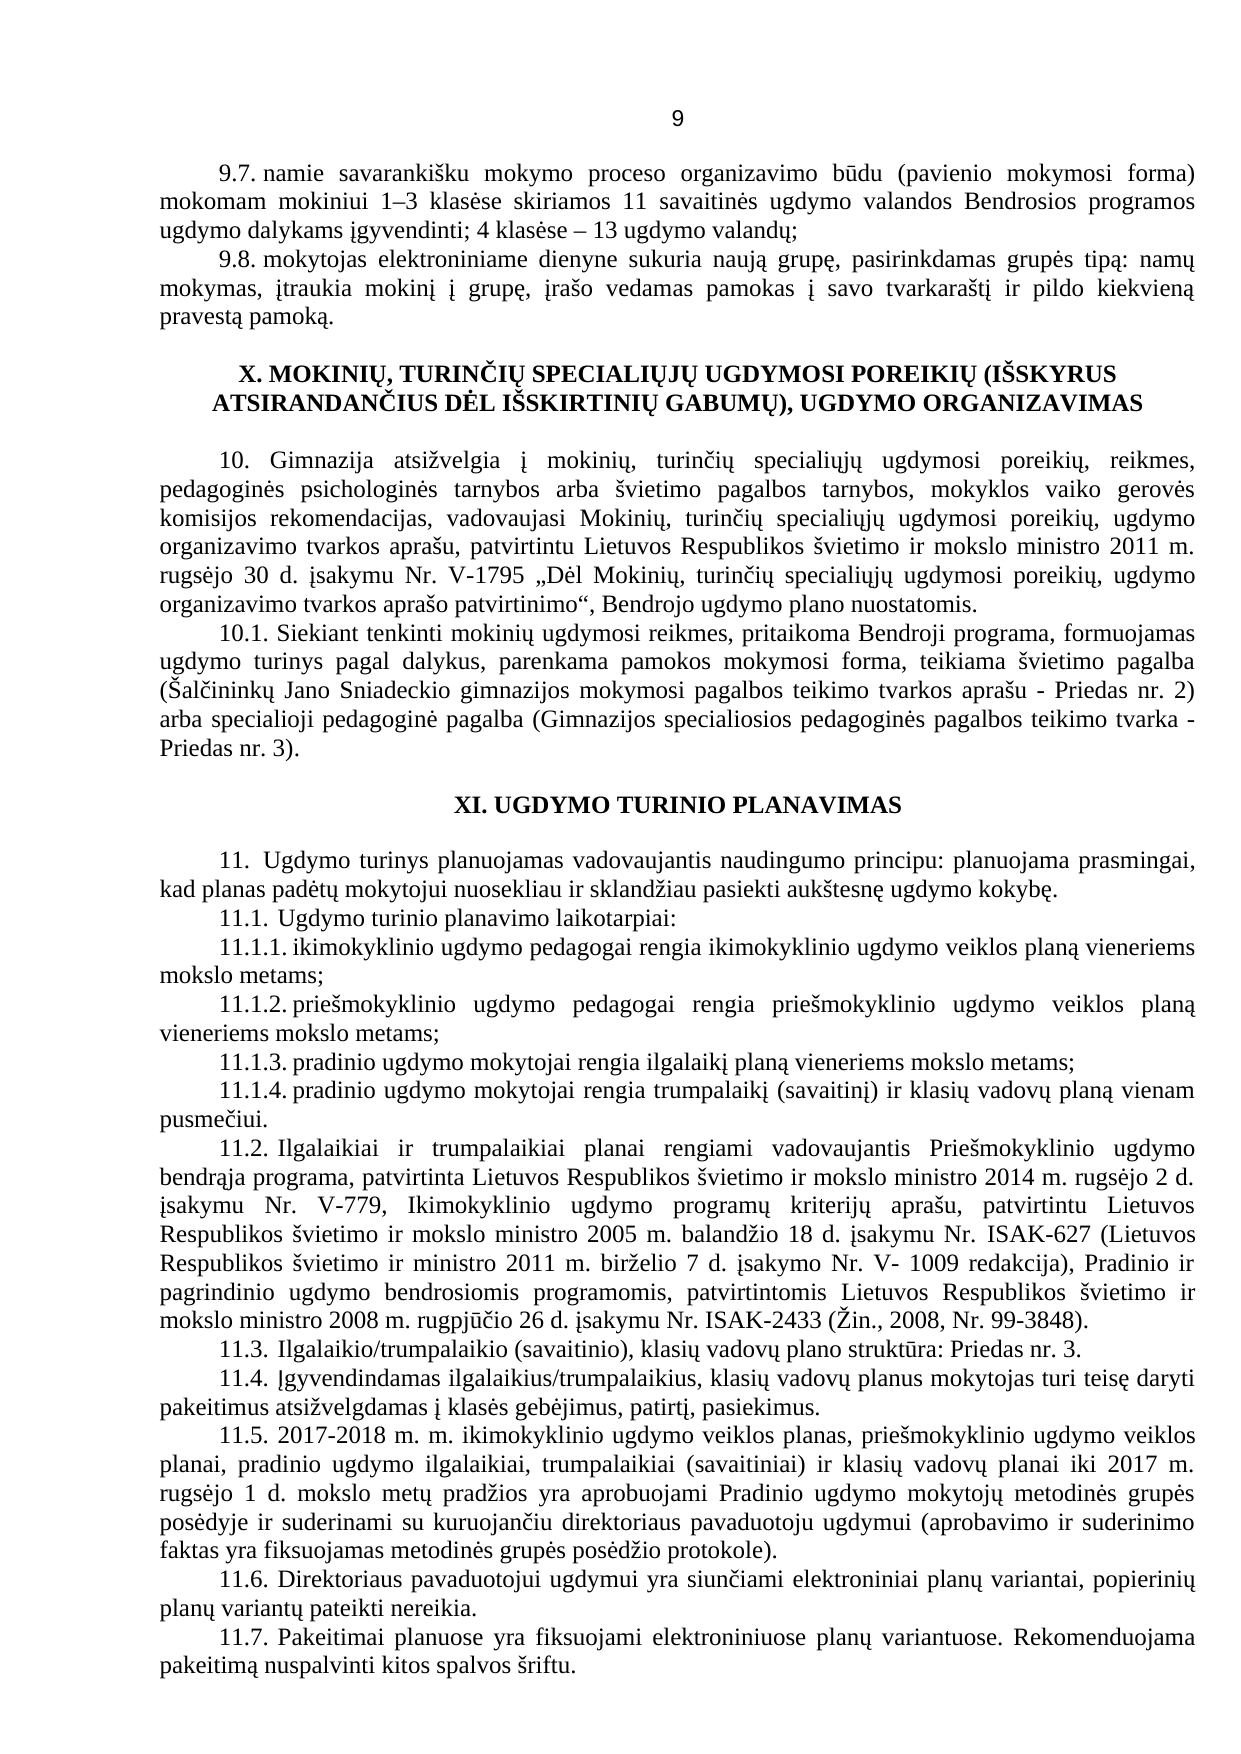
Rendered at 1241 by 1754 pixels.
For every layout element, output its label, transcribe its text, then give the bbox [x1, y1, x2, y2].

list namie savarankišku mokymo proceso organizavimo būdu (pavienio mokymosi forma) mokomam mokiniui 1–3 klasėse skiriamos 11 savaitinės ugdymo valandos Bendrosios programos ugdymo dalykams įgyvendinti; 4 klasėse – 13 ugdymo valandų; [159, 158, 1196, 244]
list mokytojas elektroniniame dienyne sukuria naują grupę, pasirinkdamas grupės tipą: namų mokymas, įtraukia mokinį į grupę, įrašo vedamas pamokas į savo tvarkaraštį ir pildo kiekvieną pravestą pamoką. [159, 244, 1196, 330]
list 2017-2018 m. m. ikimokyklinio ugdymo veiklos planas, priešmokyklinio ugdymo veiklos planai, pradinio ugdymo ilgalaikiai, trumpalaikiai (savaitiniai) ir klasių vadovų planai iki 2017 m. rugsėjo 1 d. mokslo metų pradžios yra aprobuojami Pradinio ugdymo mokytojų metodinės grupės posėdyje ir suderinami su kuruojančiu direktoriaus pavaduotoju ugdymui (aprobavimo ir suderinimo faktas yra fiksuojamas metodinės grupės posėdžio protokole). [159, 1420, 1196, 1564]
list priešmokyklinio ugdymo pedagogai rengia priešmokyklinio ugdymo veiklos planą vieneriems mokslo metams; [159, 989, 1196, 1047]
list Ilgalaikiai ir trumpalaikiai planai rengiami vadovaujantis Priešmokyklinio ugdymo bendrąja programa, patvirtinta Lietuvos Respublikos švietimo ir mokslo ministro 2014 m. rugsėjo 2 d. įsakymu Nr. V-779, Ikimokyklinio ugdymo programų kriterijų aprašu, patvirtintu Lietuvos Respublikos švietimo ir mokslo ministro 2005 m. balandžio 18 d. įsakymu Nr. ISAK-627 (Lietuvos Respublikos švietimo ir ministro 2011 m. birželio 7 d. įsakymo Nr. V- 1009 redakcija), Pradinio ir pagrindinio ugdymo bendrosiomis programomis, patvirtintomis Lietuvos Respublikos švietimo ir mokslo ministro 2008 m. rugpjūčio 26 d. įsakymu Nr. ISAK-2433 (Žin., 2008, Nr. 99-3848). [159, 1133, 1196, 1334]
list ikimokyklinio ugdymo pedagogai rengia ikimokyklinio ugdymo veiklos planą vieneriems mokslo metams; [159, 932, 1196, 989]
list Direktoriaus pavaduotojui ugdymui yra siunčiami elektroniniai planų variantai, popierinių planų variantų pateikti nereikia. [159, 1564, 1196, 1622]
list pradinio ugdymo mokytojai rengia ilgalaikį planą vieneriems mokslo metams; [159, 1047, 1196, 1075]
text X. MOKINIŲ, TURINČIŲ SPECIALIŲJŲ UGDYMOSI POREIKIŲ (IŠSKYRUS ATSIRANDANČIUS DĖL IŠSKIRTINIŲ GABUMŲ), UGDYMO ORGANIZAVIMAS [159, 359, 1196, 416]
list Ilgalaikio/trumpalaikio (savaitinio), klasių vadovų plano struktūra: Priedas nr. 3. [159, 1334, 1196, 1363]
list Ugdymo turinys planuojamas vadovaujantis naudingumo principu: planuojama prasmingai, kad planas padėtų mokytojui nuosekliau ir sklandžiau pasiekti aukštesnę ugdymo kokybę. [159, 845, 1196, 903]
list Įgyvendindamas ilgalaikius/trumpalaikius, klasių vadovų planus mokytojas turi teisę daryti pakeitimus atsižvelgdamas į klasės gebėjimus, patirtį, pasiekimus. [159, 1363, 1196, 1420]
list 10. Gimnazija atsižvelgia į mokinių, turinčių specialiųjų ugdymosi poreikių, reikmes, pedagoginės psichologinės tarnybos arba švietimo pagalbos tarnybos, mokyklos vaiko gerovės komisijos rekomendacijas, vadovaujasi Mokinių, turinčių specialiųjų ugdymosi poreikių, ugdymo organizavimo tvarkos aprašu, patvirtintu Lietuvos Respublikos švietimo ir mokslo ministro 2011 m. rugsėjo 30 d. įsakymu Nr. V-1795 „Dėl Mokinių, turinčių specialiųjų ugdymosi poreikių, ugdymo organizavimo tvarkos aprašo patvirtinimo“, Bendrojo ugdymo plano nuostatomis. [159, 445, 1196, 618]
list Ugdymo turinio planavimo laikotarpiai: [159, 903, 1196, 932]
list 10.1. Siekiant tenkinti mokinių ugdymosi reikmes, pritaikoma Bendroji programa, formuojamas ugdymo turinys pagal dalykus, parenkama pamokos mokymosi forma, teikiama švietimo pagalba (Šalčininkų Jano Sniadeckio gimnazijos mokymosi pagalbos teikimo tvarkos aprašu - Priedas nr. 2) arba specialioji pedagoginė pagalba (Gimnazijos specialiosios pedagoginės pagalbos teikimo tvarka - Priedas nr. 3). [159, 618, 1196, 761]
list Pakeitimai planuose yra fiksuojami elektroniniuose planų variantuose. Rekomenduojama pakeitimą nuspalvinti kitos spalvos šriftu. [159, 1622, 1196, 1679]
list pradinio ugdymo mokytojai rengia trumpalaikį (savaitinį) ir klasių vadovų planą vienam pusmečiui. [159, 1075, 1196, 1133]
text XI. UGDYMO TURINIO PLANAVIMAS [159, 790, 1196, 819]
